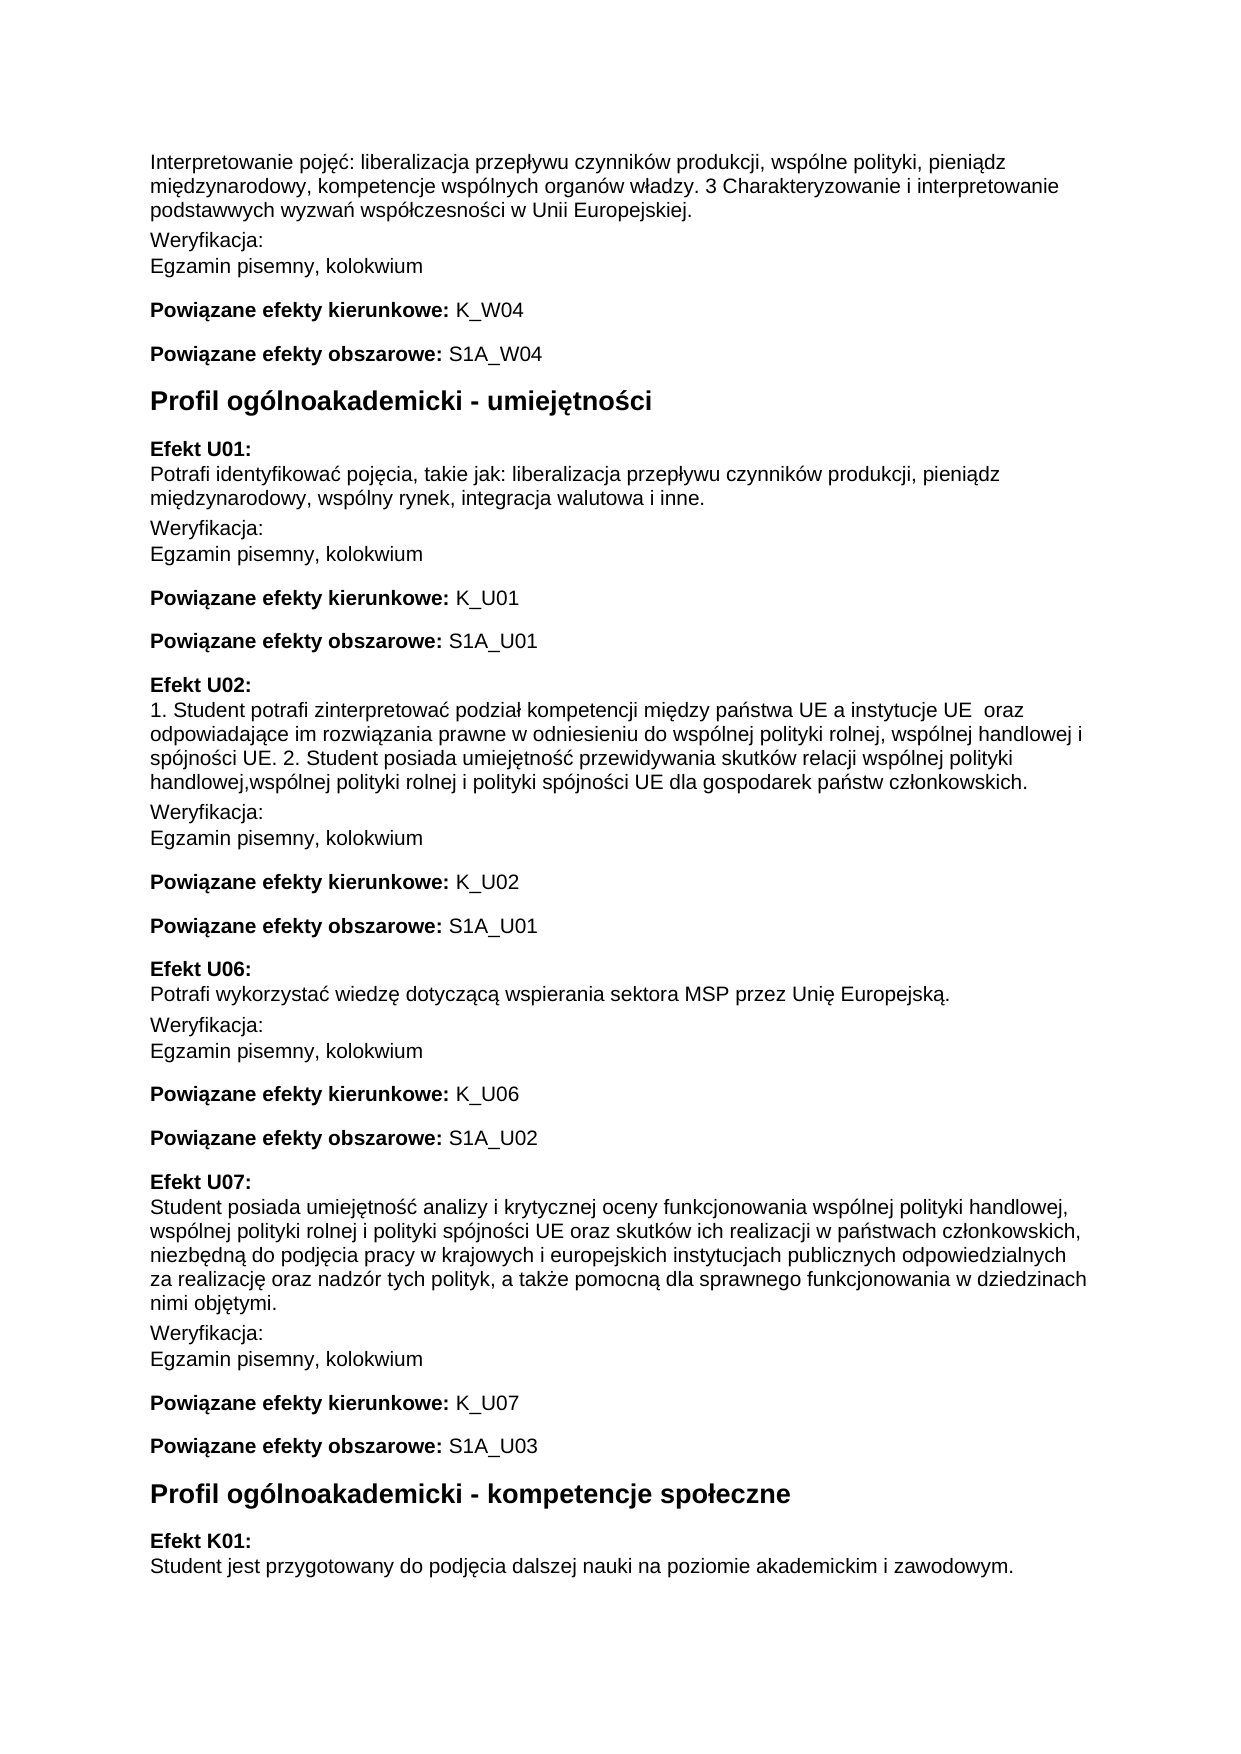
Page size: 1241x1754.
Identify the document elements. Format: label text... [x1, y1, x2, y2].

text Potrafi identyfikować pojęcia, takie jak: liberalizacja przepływu czynników produkcji, pieniądz międzynarodowy, wspólny rynek, integracja walutowa i inne. [150, 461, 1090, 509]
text Egzamin pisemny, kolokwium [150, 826, 1090, 850]
text Efekt U02: [150, 673, 1090, 697]
subtitle Profil ogólnoakademicki - kompetencje społeczne [150, 1478, 1090, 1509]
text Efekt U01: [150, 436, 1090, 460]
text Efekt U07: [150, 1170, 1090, 1194]
text Student posiada umiejętność analizy i krytycznej oceny funkcjonowania wspólnej polityki handlowej, wspólnej polityki rolnej i polityki spójności UE oraz skutków ich realizacji w państwach członkowskich, niezbędną do podjęcia pracy w krajowych i europejskich instytucjach publicznych odpowiedzialnych za realizację oraz nadzór tych polityk, a także pomocną dla sprawnego funkcjonowania w dziedzinach nimi objętymi. [150, 1195, 1090, 1314]
text Weryfikacja: [150, 1321, 1090, 1345]
text Powiązane efekty kierunkowe: K_U07 [150, 1391, 1090, 1414]
text Weryfikacja: [150, 800, 1090, 824]
text Powiązane efekty obszarowe: S1A_W04 [150, 342, 1090, 366]
text Student jest przygotowany do podjęcia dalszej nauki na poziomie akademickim i zawodowym. [150, 1554, 1090, 1578]
text Efekt K01: [150, 1529, 1090, 1553]
text 1. Student potrafi zinterpretować podział kompetencji między państwa UE a instytucje UE oraz odpowiadające im rozwiązania prawne w odniesieniu do wspólnej polityki rolnej, wspólnej handlowej i spójności UE. 2. Student posiada umiejętność przewidywania skutków relacji wspólnej polityki handlowej,wspólnej polityki rolnej i polityki spójności UE dla gospodarek państw członkowskich. [150, 698, 1090, 794]
text Egzamin pisemny, kolokwium [150, 542, 1090, 566]
text Powiązane efekty obszarowe: S1A_U01 [150, 629, 1090, 653]
text Egzamin pisemny, kolokwium [150, 1347, 1090, 1371]
text Weryfikacja: [150, 1012, 1090, 1036]
text Powiązane efekty obszarowe: S1A_U03 [150, 1434, 1090, 1458]
text Weryfikacja: [150, 228, 1090, 252]
text Powiązane efekty kierunkowe: K_U06 [150, 1082, 1090, 1106]
text Powiązane efekty kierunkowe: K_U01 [150, 585, 1090, 609]
text Egzamin pisemny, kolokwium [150, 254, 1090, 278]
text Potrafi wykorzystać wiedzę dotyczącą wspierania sektora MSP przez Unię Europejską. [150, 982, 1090, 1006]
text Weryfikacja: [150, 516, 1090, 539]
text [150, 150, 1090, 222]
text Powiązane efekty kierunkowe: K_W04 [150, 298, 1090, 322]
text Powiązane efekty kierunkowe: K_U02 [150, 870, 1090, 894]
text Efekt U06: [150, 957, 1090, 981]
subtitle Profil ogólnoakademicki - umiejętności [150, 385, 1090, 417]
text Powiązane efekty obszarowe: S1A_U02 [150, 1126, 1090, 1150]
text Powiązane efekty obszarowe: S1A_U01 [150, 913, 1090, 937]
text Egzamin pisemny, kolokwium [150, 1038, 1090, 1062]
